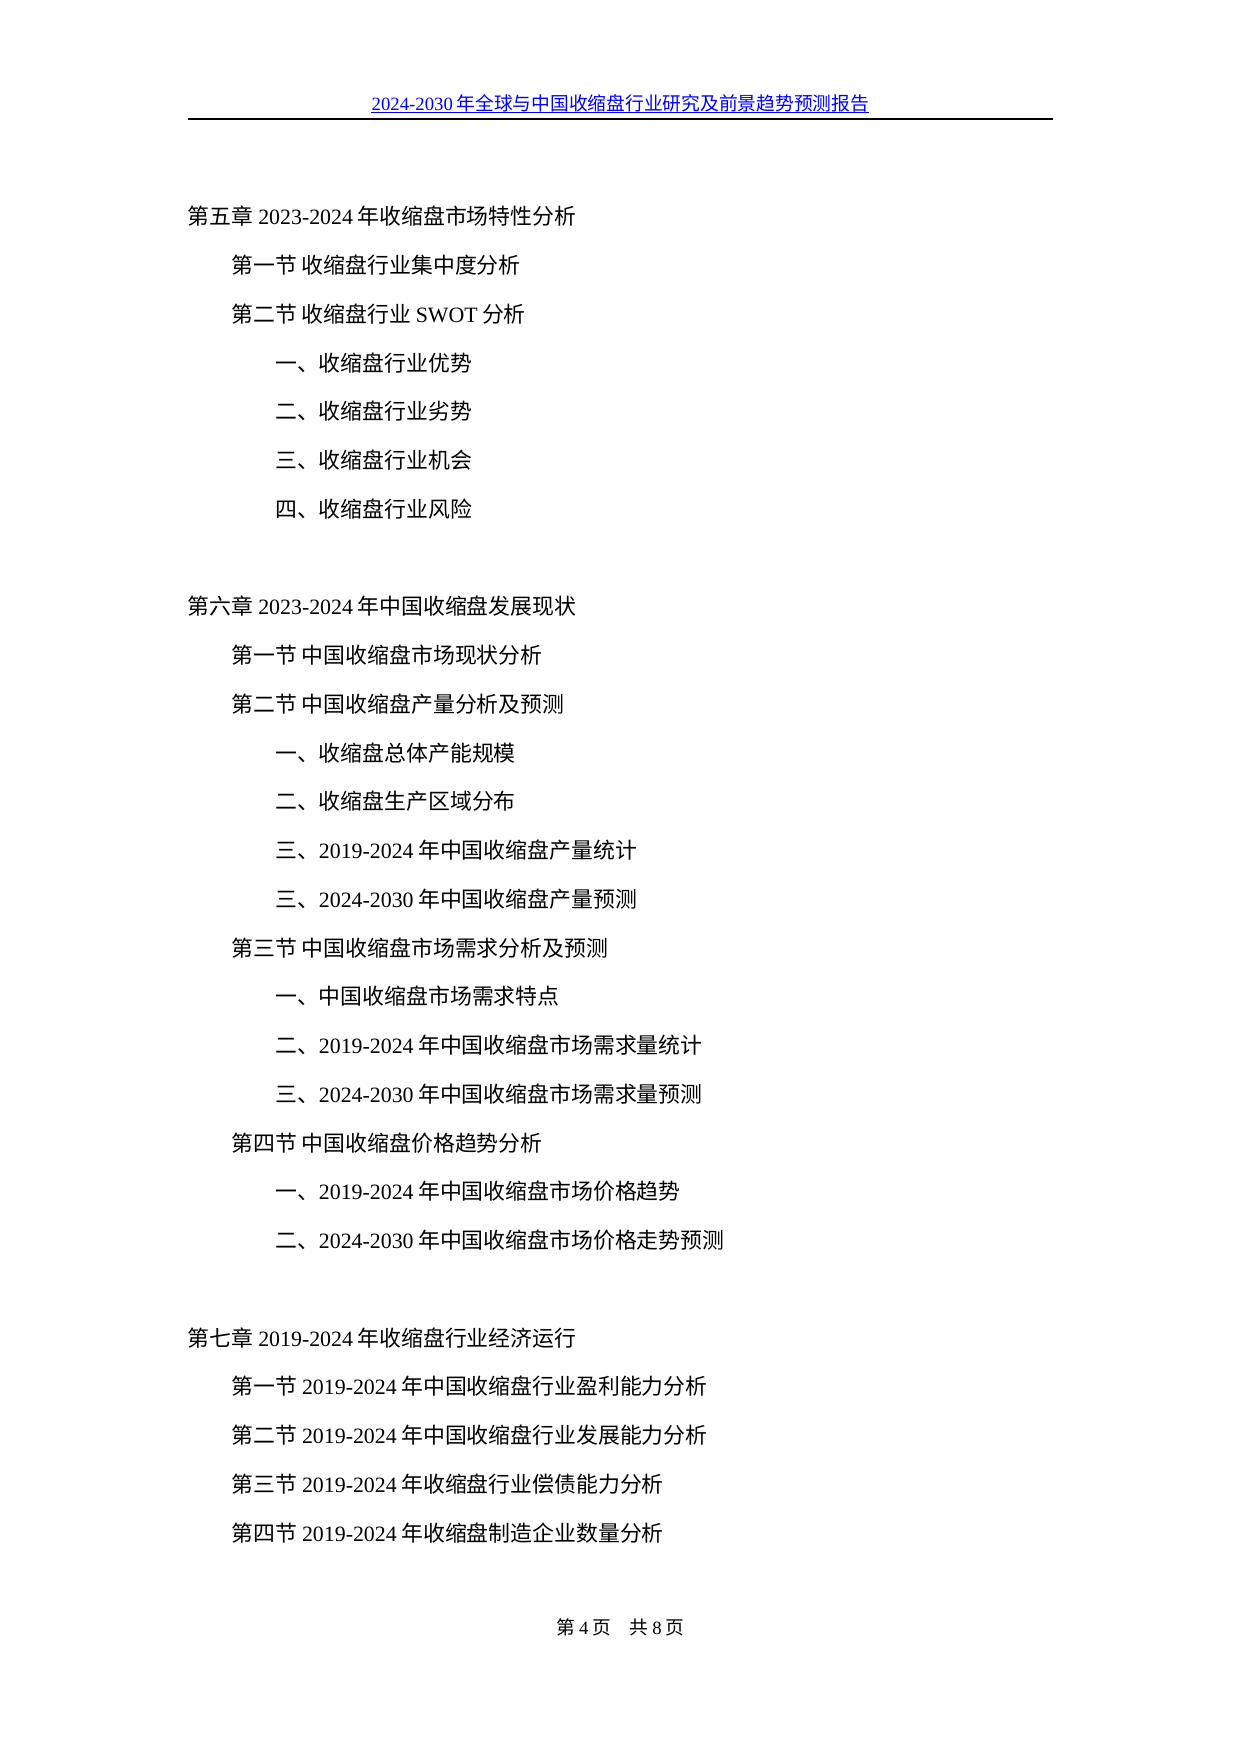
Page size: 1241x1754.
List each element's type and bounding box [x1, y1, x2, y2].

text [187, 150, 1053, 1548]
